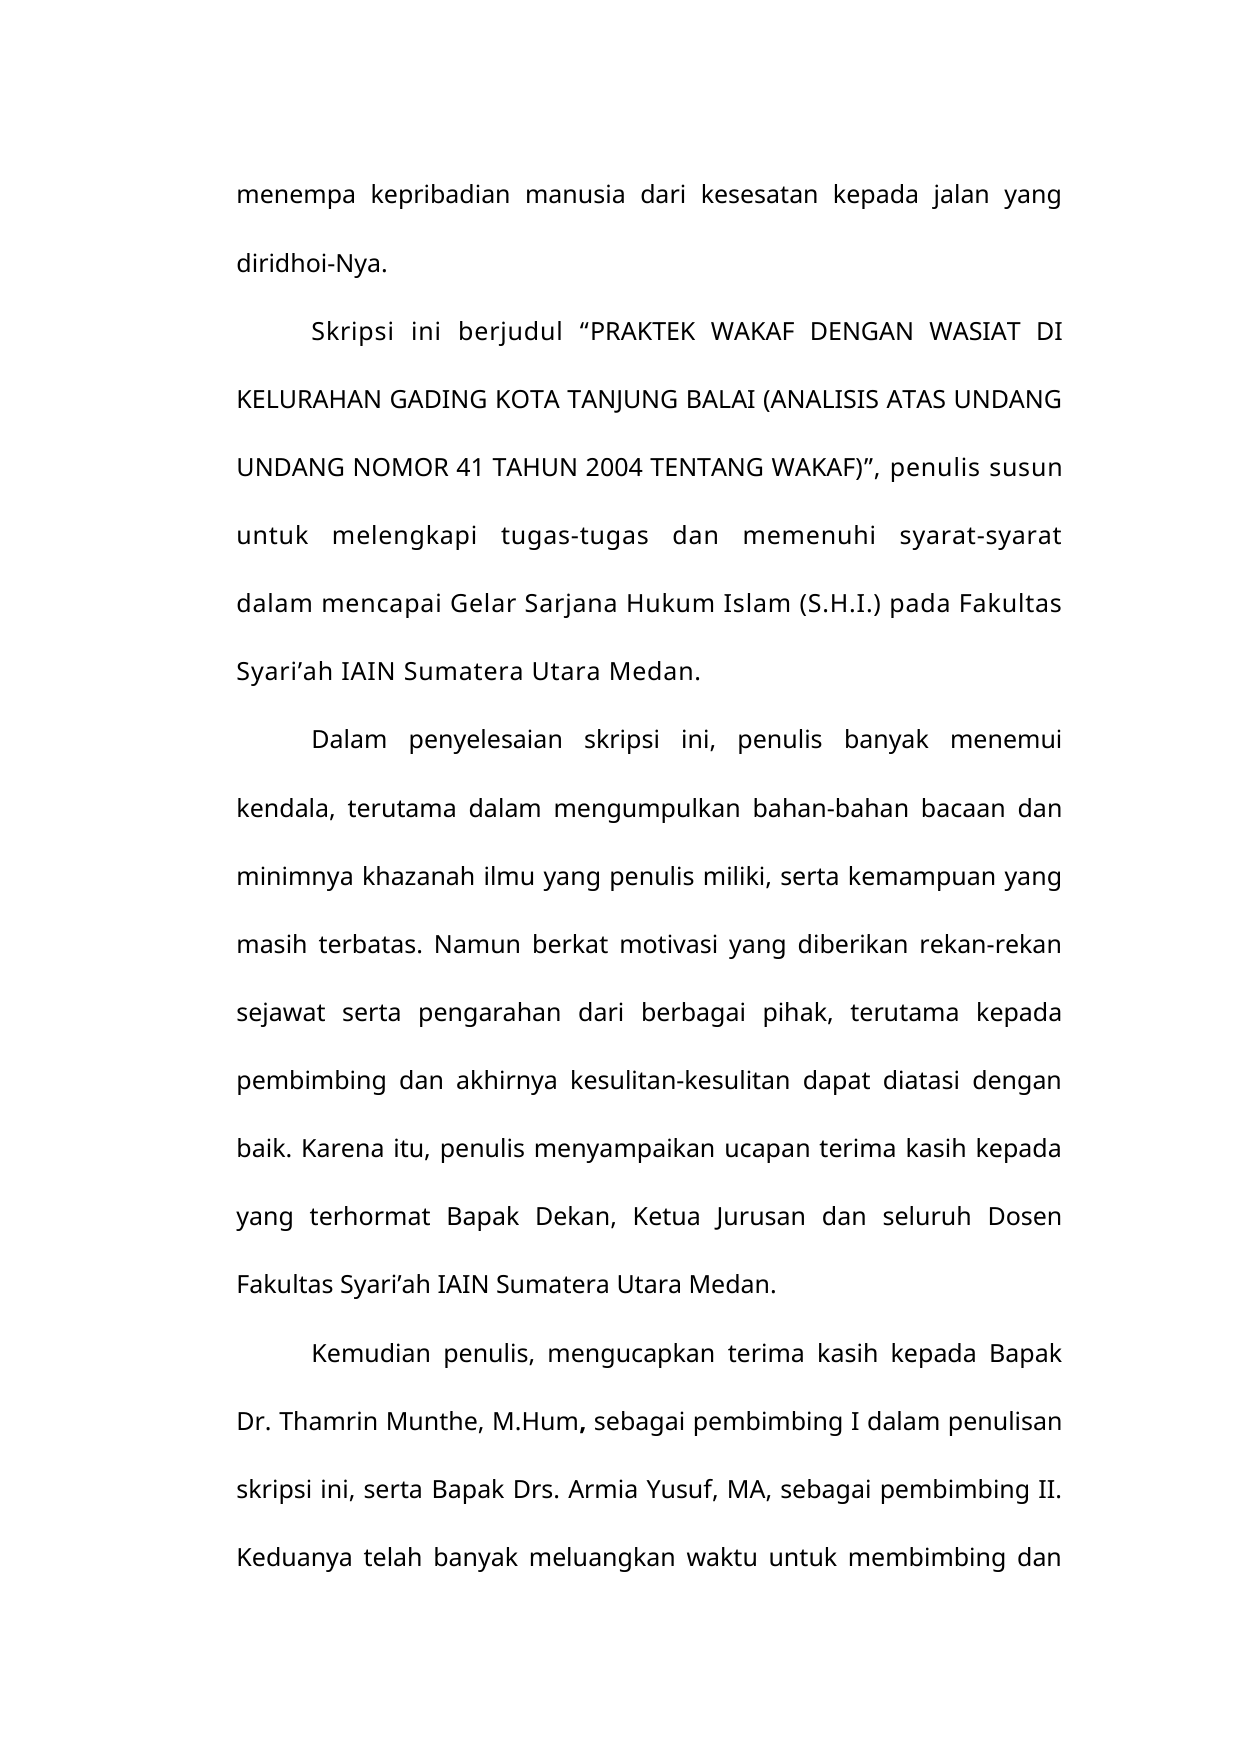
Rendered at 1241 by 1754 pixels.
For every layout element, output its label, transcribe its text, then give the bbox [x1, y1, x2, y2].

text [236, 177, 1063, 279]
text Skripsi ini berjudul “PRAKTEK WAKAF DENGAN WASIAT DI KELURAHAN GADING KOTA TANJUNG BALAI (ANALISIS ATAS UNDANG UNDANG NOMOR 41 TAHUN 2004 TENTANG WAKAF)”, penulis susun untuk melengkapi tugas-tugas dan memenuhi syarat-syarat dalam mencapai Gelar Sarjana Hukum Islam (S.H.I.) pada Fakultas Syari’ah IAIN Sumatera Utara Medan. [236, 313, 1063, 688]
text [236, 1335, 1063, 1574]
text Dalam penyelesaian skripsi ini, penulis banyak menemui kendala, terutama dalam mengumpulkan bahan-bahan bacaan dan minimnya khazanah ilmu yang penulis miliki, serta kemampuan yang masih terbatas. Namun berkat motivasi yang diberikan rekan-rekan sejawat serta pengarahan dari berbagai pihak, terutama kepada pembimbing dan akhirnya kesulitan-kesulitan dapat diatasi dengan baik. Karena itu, penulis menyampaikan ucapan terima kasih kepada yang terhormat Bapak Dekan, Ketua Jurusan dan seluruh Dosen Fakultas Syari’ah IAIN Sumatera Utara Medan. [236, 722, 1063, 1301]
